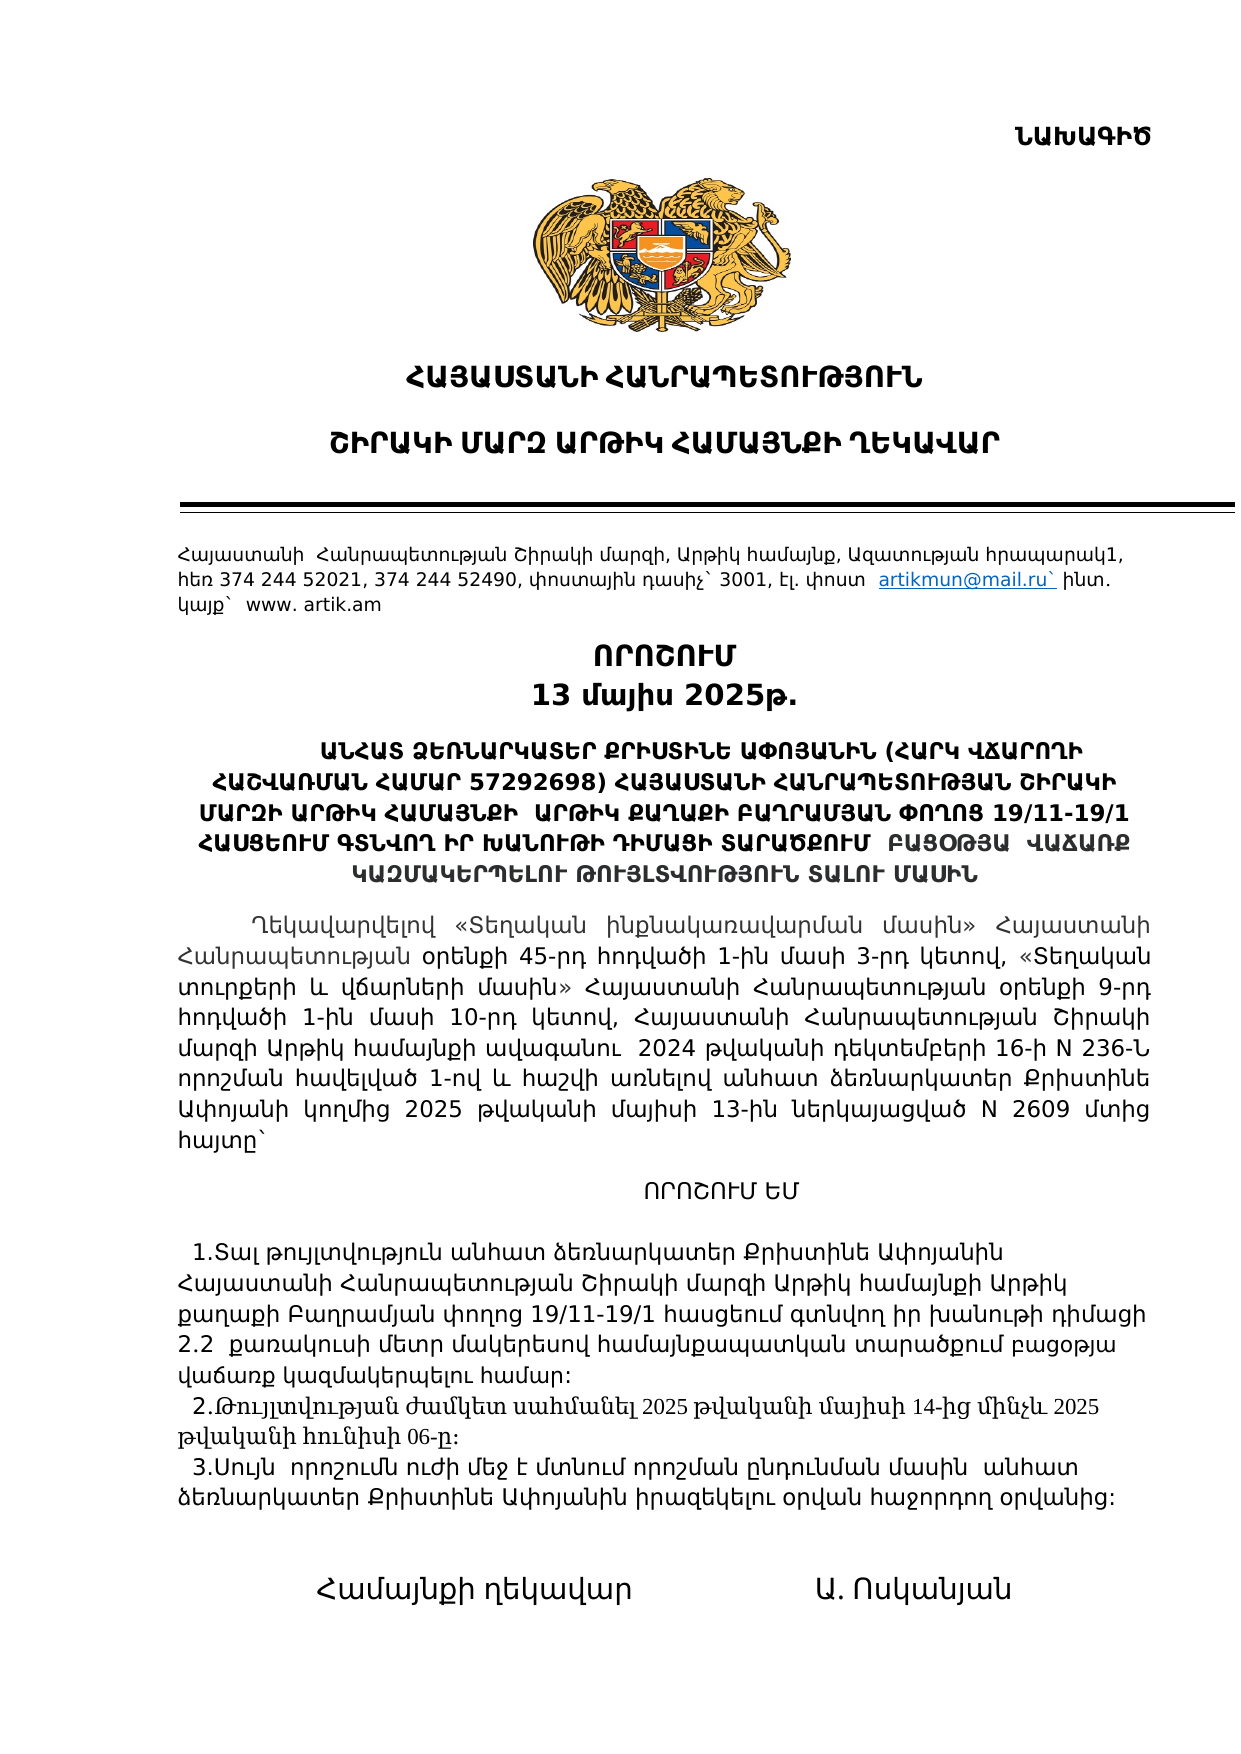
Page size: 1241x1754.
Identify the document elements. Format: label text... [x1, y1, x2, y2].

text ՈՐՈՇՈՒՄ 13 մայիս 2025թ. [177, 640, 1152, 713]
text ԱՆՀԱՏ ՁԵՌՆԱՐԿԱՏԵՐ ՔՐԻՍՏԻՆԵ ԱՓՈՅԱՆԻՆ (ՀԱՐԿ ՎՃԱՐՈՂԻ ՀԱՇՎԱՌՄԱՆ ՀԱՄԱՐ 57292698) ՀԱՅԱՍՏԱՆԻ ՀԱՆՐԱՊԵՏՈՒԹՅԱՆ ՇԻՐԱԿԻ ՄԱՐԶԻ ԱՐԹԻԿ ՀԱՄԱՅՆՔԻ ԱՐԹԻԿ ՔԱՂԱՔԻ ԲԱՂՐԱՄՅԱՆ ՓՈՂՈՑ 19/11-19/1 ՀԱՍՑԵՈՒՄ ԳՏՆՎՈՂ ԻՐ ԽԱՆՈՒԹԻ ԴԻՄԱՑԻ ՏԱՐԱԾՔՈՒՄ ԲԱՑՕԹՅԱ ՎԱՃԱՌՔ ԿԱԶՄԱԿԵՐՊԵԼՈՒ ԹՈՒՅԼՏՎՈՒԹՅՈՒՆ ՏԱԼՈՒ ՄԱՍԻՆ [177, 738, 1152, 888]
text ՈՐՈՇՈՒՄ ԵՄ 1.Տալ թույլտվություն անհատ ձեռնարկատեր Քրիստինե Ափոյանին Հայաստանի Հանրապետության Շիրակի մարզի Արթիկ համայնքի Արթիկ քաղաքի Բաղրամյան փողոց 19/11-19/1 հասցեում գտնվող իր խանութի դիմացի 2․2 քառակուսի մետր մակերեսով համայնքապատկան տարածքում բացօթյա վաճառք կազմակերպելու համար: 2․Թույլտվության ժամկետ սահմանել 2025 թվականի մայիսի 14-ից մինչև 2025 թվականի հունիսի 06-ը։ 3.Սույն որոշումն ուժի մեջ է մտնում որոշման ընդունման մասին անհատ ձեռնարկատեր Քրիստինե Ափոյանին իրազեկելու օրվան հաջորդող օրվանից: [177, 1178, 1152, 1511]
text Համայնքի ղեկավար Ա. Ոսկանյան [177, 1536, 1152, 1608]
text ՆԱԽԱԳԻԾ [177, 118, 1152, 152]
text Ղեկավարվելով «Տեղական ինքնակառավարման մասին» Հայաստանի Հանրապետության օրենքի 45-րդ հոդվածի 1-ին մասի 3-րդ կետով, «Տեղական տուրքերի և վճարների մասին» Հայաստանի Հանրապետության օրենքի 9-րդ հոդվածի 1-ին մասի 10-րդ կետով, Հայաստանի Հանրապետության Շիրակի մարզի Արթիկ համայնքի ավագանու 2024 թվականի դեկտեմբերի 16-ի N 236-Ն որոշման հավելված 1-ով և հաշվի առնելով անհատ ձեռնարկատեր Քրիստինե Ափոյանի կողմից 2025 թվականի մայիսի 13-ին ներկայացված N 2609 մտից հայտը` [177, 912, 1152, 1153]
text ՀԱՅԱՍՏԱՆԻ ՀԱՆՐԱՊԵՏՈՒԹՅՈՒՆ [177, 356, 1152, 396]
text Հայաստանի Հանրապետության Շիրակի մարզի, Արթիկ համայնք, Ազատության հրապարակ1, հեռ 374 244 52021, 374 244 52490, փոստային դասիչ` 3001, էլ. փոստ artikmun@mail.ru` ինտ․ կայք` www. artik.am [177, 543, 1152, 616]
picture [498, 178, 831, 332]
text ՇԻՐԱԿԻ ՄԱՐԶ ԱՐԹԻԿ ՀԱՄԱՅՆՔԻ ՂԵԿԱՎԱՐ [177, 423, 1152, 462]
